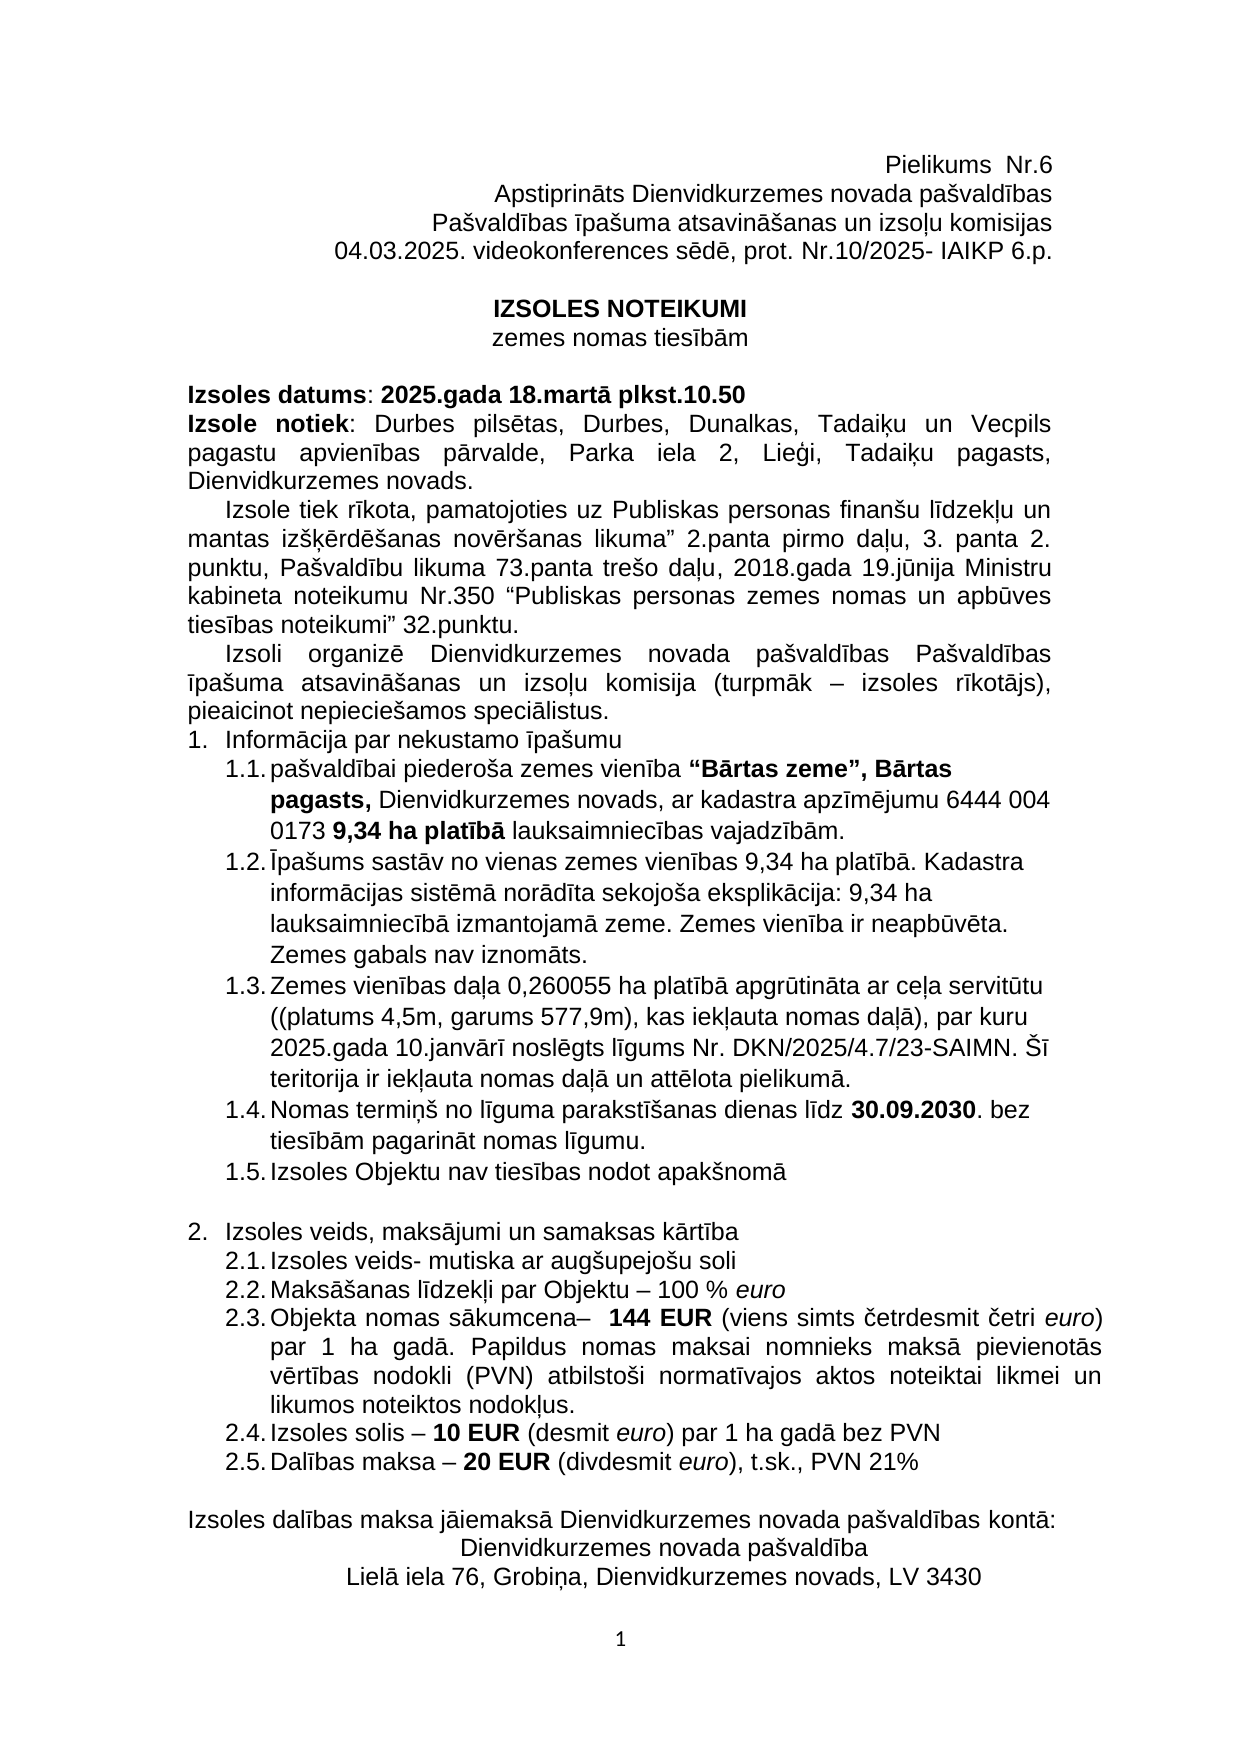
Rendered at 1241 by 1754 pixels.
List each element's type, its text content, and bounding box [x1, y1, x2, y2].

text Apstiprināts Dienvidkurzemes novada pašvaldības [187, 179, 1053, 207]
list Izsoles veids, maksājumi un samaksas kārtība [187, 1217, 1103, 1246]
list Maksāšanas līdzekļi par Objektu – 100 % euro [225, 1274, 1103, 1303]
list pašvaldībai piederoša zemes vienība “Bārtas zeme”, Bārtas pagasts, Dienvidkurzemes novads, ar kadastra apzīmējumu 6444 004 0173 9,34 ha platībā lauksaimniecības vajadzībām. [225, 754, 1053, 844]
list Dalības maksa – 20 EUR (divdesmit euro), t.sk., PVN 21% [225, 1447, 1103, 1476]
text Izsoles datums: 2025.gada 18.martā plkst.10.50 [187, 380, 1053, 409]
text Pašvaldības īpašuma atsavināšanas un izsoļu komisijas [187, 207, 1053, 236]
text 04.03.2025. videokonferences sēdē, prot. Nr.10/2025- IAIKP 6.p. [187, 236, 1053, 265]
list Īpašums sastāv no vienas zemes vienības 9,34 ha platībā. Kadastra informācijas sistēmā norādīta sekojoša eksplikācija: 9,34 ha lauksaimniecībā izmantojamā zeme. Zemes vienība ir neapbūvēta. Zemes gabals nav iznomāts. [225, 847, 1053, 969]
list Informācija par nekustamo īpašumu [187, 725, 1103, 754]
text zemes nomas tiesībām [187, 322, 1053, 351]
text Izsoles noteikumi [187, 294, 1053, 322]
text Pielikums Nr.6 [187, 150, 1053, 179]
list Izsoles solis – 10 EUR (desmit euro) par 1 ha gadā bez PVN [225, 1418, 1103, 1447]
text Izsoli organizē Dienvidkurzemes novada pašvaldības Pašvaldības īpašuma atsavināšanas un izsoļu komisija (turpmāk – izsoles rīkotājs), pieaicinot nepieciešamos speciālistus. [187, 639, 1053, 725]
text Lielā iela 76, Grobiņa, Dienvidkurzemes novads, LV 3430 [225, 1562, 1103, 1591]
text Izsoles dalības maksa jāiemaksā Dienvidkurzemes novada pašvaldības kontā: [187, 1504, 1103, 1533]
text Izsole notiek: Durbes pilsētas, Durbes, Dunalkas, Tadaiķu un Vecpils pagastu apvienības pārvalde, Parka iela 2, Lieģi, Tadaiķu pagasts, Dienvidkurzemes novads. [187, 409, 1053, 495]
list Izsoles Objektu nav tiesības nodot apakšnomā [225, 1157, 1053, 1186]
list Nomas termiņš no līguma parakstīšanas dienas līdz 30.09.2030. bez tiesībām pagarināt nomas līgumu. [225, 1095, 1053, 1155]
list Izsoles veids- mutiska ar augšupejošu soli [225, 1246, 1103, 1274]
text Dienvidkurzemes novada pašvaldība [225, 1533, 1103, 1562]
text Izsole tiek rīkota, pamatojoties uz Publiskas personas finanšu līdzekļu un mantas izšķērdēšanas novēršanas likuma” 2.panta pirmo daļu, 3. panta 2. punktu, Pašvaldību likuma 73.panta trešo daļu, 2018.gada 19.jūnija Ministru kabineta noteikumu Nr.350 “Publiskas personas zemes nomas un apbūves tiesības noteikumi” 32.punktu. [187, 495, 1053, 639]
list Objekta nomas sākumcena– 144 EUR (viens simts četrdesmit četri euro) par 1 ha gadā. Papildus nomas maksai nomnieks maksā pievienotās vērtības nodokli (PVN) atbilstoši normatīvajos aktos noteiktai likmei un likumos noteiktos nodokļus. [225, 1303, 1103, 1418]
list Zemes vienības daļa 0,260055 ha platībā apgrūtināta ar ceļa servitūtu ((platums 4,5m, garums 577,9m), kas iekļauta nomas daļā), par kuru 2025.gada 10.janvārī noslēgts līgums Nr. DKN/2025/4.7/23-SAIMN. Šī teritorija ir iekļauta nomas daļā un attēlota pielikumā. [225, 971, 1053, 1093]
